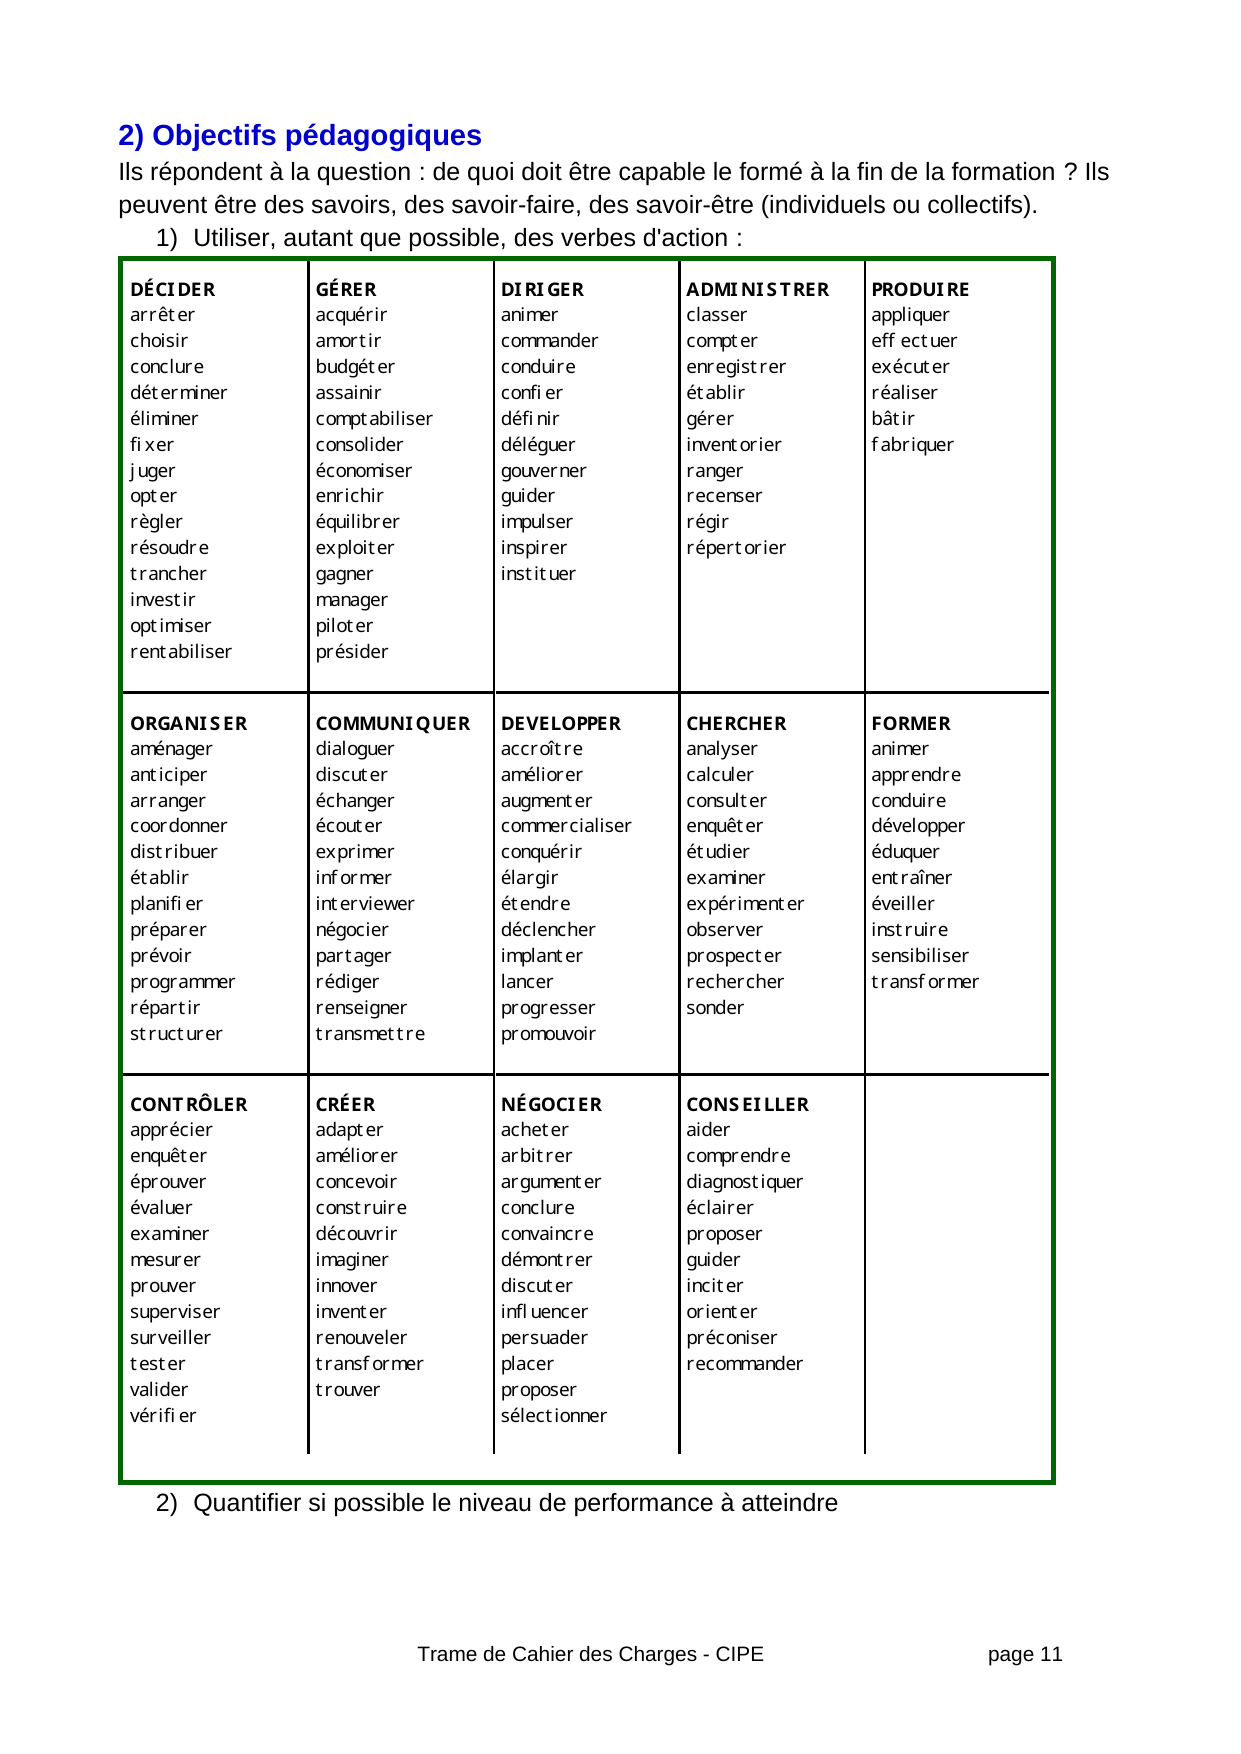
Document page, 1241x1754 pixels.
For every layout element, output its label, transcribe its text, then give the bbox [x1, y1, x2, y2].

list Quantifier si possible le niveau de performance à atteindre [156, 1488, 1122, 1517]
list Utiliser, autant que possible, des verbes d'action : [156, 223, 1122, 251]
text 2) Objectifs pédagogiques [118, 118, 1122, 152]
list Ils répondent à la question : de quoi doit être capable le formé à la fin de la formation ? Ils peuvent être des savoirs, des savoir-faire, des savoir-être (individuels ou collectifs). [118, 157, 1122, 218]
